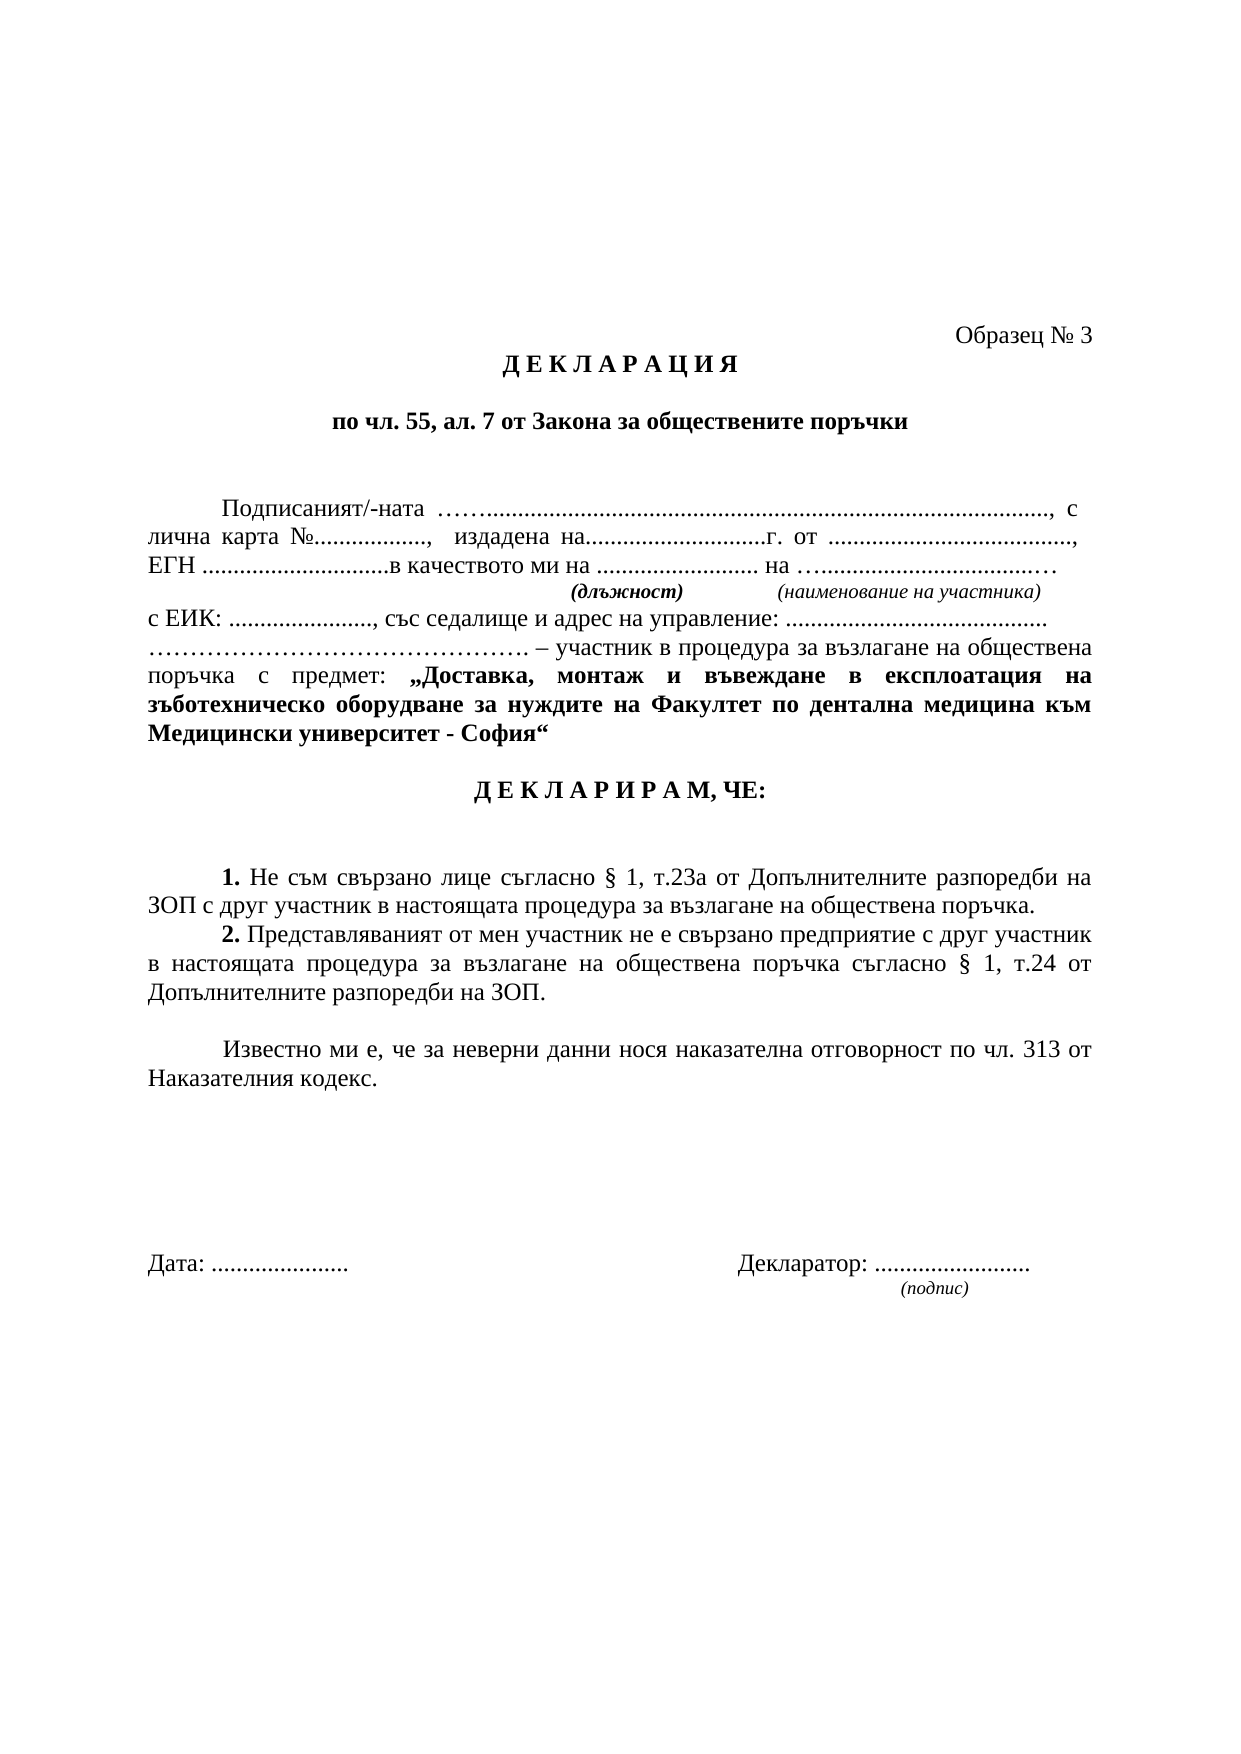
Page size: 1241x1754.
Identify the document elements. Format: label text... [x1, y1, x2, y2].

text с ЕИК: ......................., със седалище и адрес на управление: .......................................... [148, 603, 1093, 632]
text Д Е К Л А Р И Р А М, ЧЕ: [148, 775, 1093, 804]
text Подписаният/-ната …….........................................................................................., с лична карта №.................., издадена на.............................г. от ......................................., ЕГН ..............................в качеството ми на .......................... на …..................................… [148, 493, 1078, 579]
text Образец № 3 [148, 320, 1093, 349]
text (подпис) [148, 1277, 1093, 1298]
text ………………………………………. – участник в процедура за възлагане на обществена поръчка с предмет: „Доставка, монтаж и въвеждане в експлоатация на зъботехническо оборудване за нуждите на Факултет по дентална медицина към Медицински университет - София“ [148, 632, 1093, 747]
text Дата: ...................... Декларатор: ......................... [148, 1248, 1093, 1277]
text по чл. 55, ал. 7 от Закона за обществените поръчки [148, 406, 1093, 435]
text 1. Не съм свързано лице съгласно § 1, т.23а от Допълнителните разпоредби на ЗОП с друг участник в настоящата процедура за възлагане на обществена поръчка. [148, 862, 1093, 919]
text Известно ми е, че за неверни данни нося наказателна отговорност по чл. 313 от Наказателния кодекс. [148, 1034, 1093, 1092]
text (длъжност) (наименование на участника) [148, 579, 1093, 603]
text 2. Представляваният от мен участник не е свързано предприятие с друг участник в настоящата процедура за възлагане на обществена поръчка съгласно § 1, т.24 от Допълнителните разпоредби на ЗОП. [148, 919, 1093, 1005]
text Д Е К Л А Р А Ц И Я [148, 349, 1093, 378]
